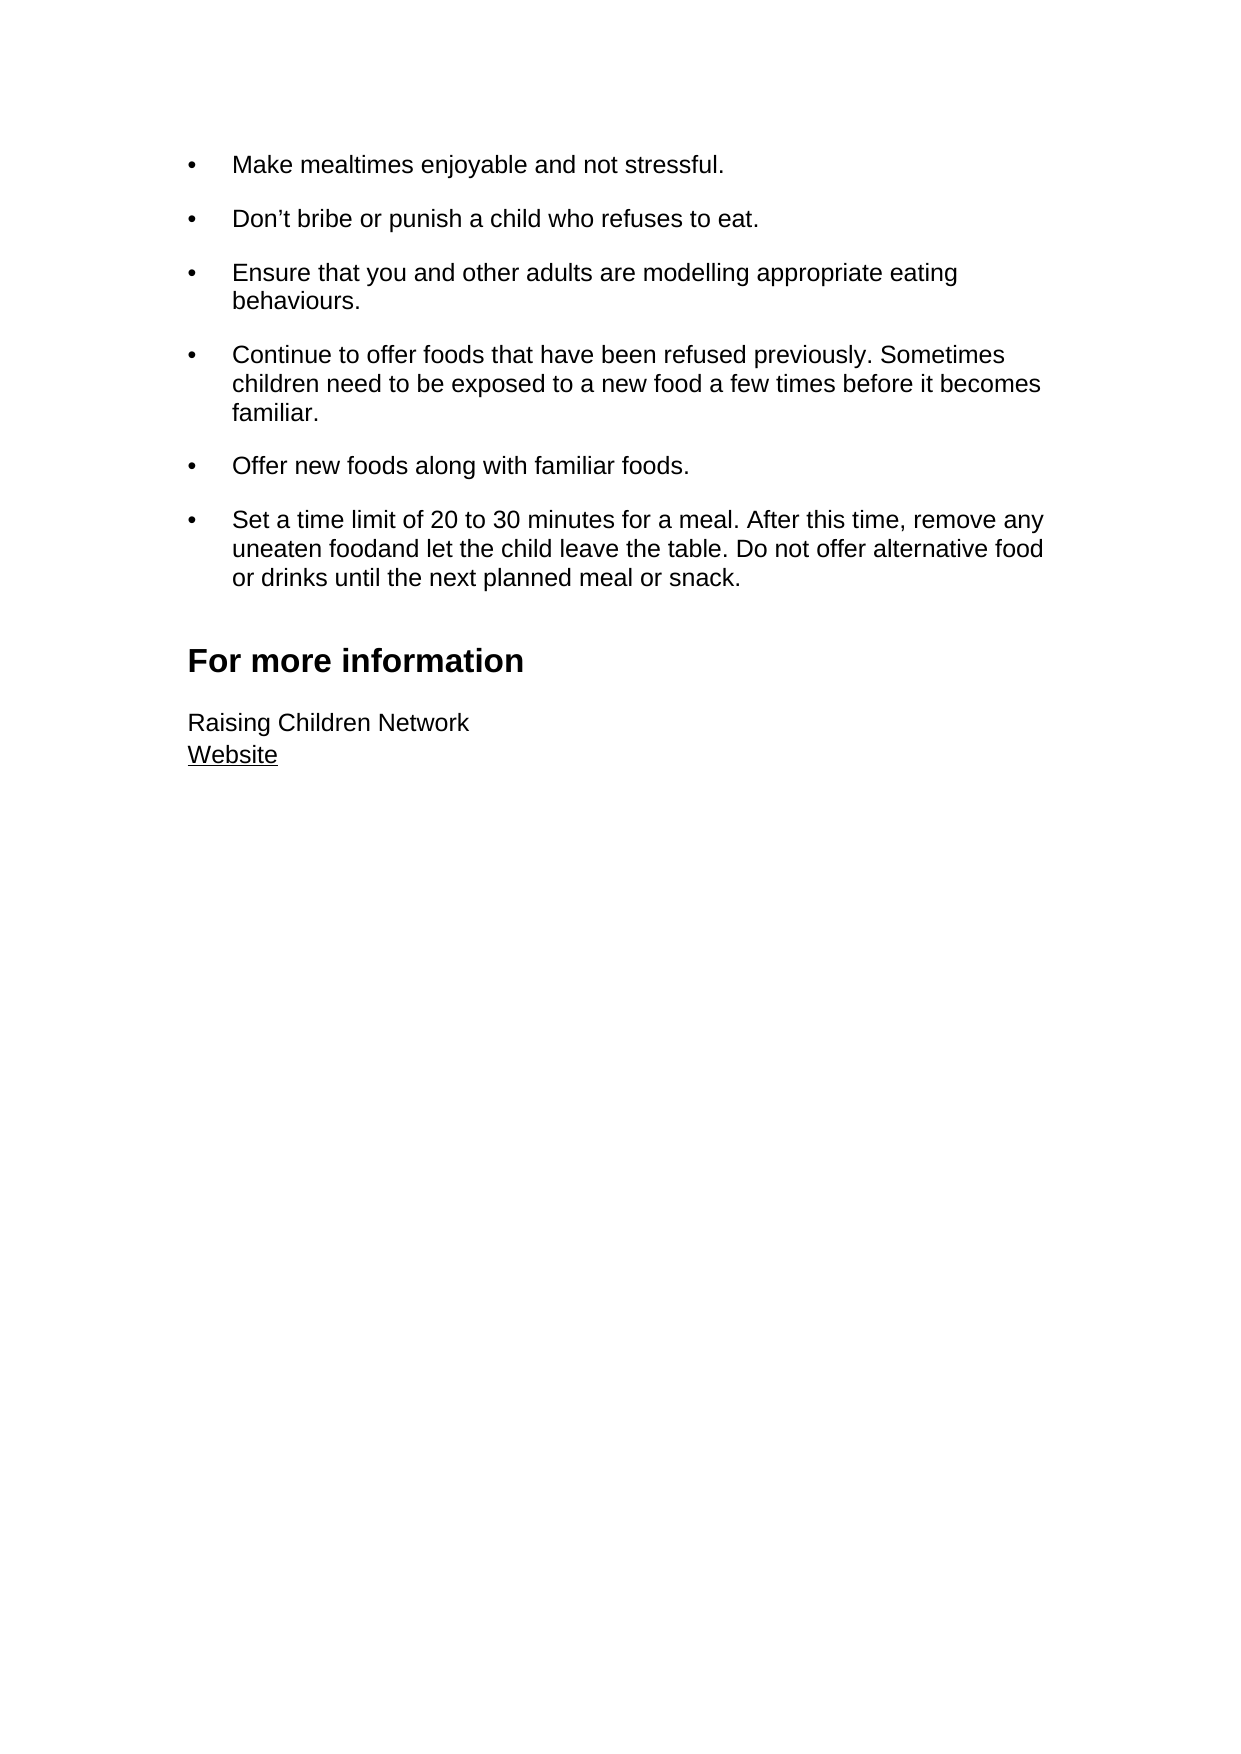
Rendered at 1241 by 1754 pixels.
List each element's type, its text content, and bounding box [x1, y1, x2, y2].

text Make mealtimes enjoyable and not stressful. [187, 150, 1053, 179]
text Continue to offer foods that have been refused previously. Sometimes children need to be exposed to a new food a few times before it becomes familiar. [187, 340, 1053, 426]
text Don’t bribe or punish a child who refuses to eat. [187, 204, 1053, 232]
text Offer new foods along with familiar foods. [187, 451, 1053, 480]
subtitle For more information [187, 641, 1053, 680]
text Set a time limit of 20 to 30 minutes for a meal. After this time, remove any uneaten food and let the child leave the table. Do not offer alternative food or drinks until the next planned meal or snack. [187, 505, 1053, 591]
text Ensure that you and other adults are modelling appropriate eating behaviours. [187, 257, 1053, 315]
text Website [187, 740, 1053, 769]
text Raising Children Network [187, 708, 1053, 737]
